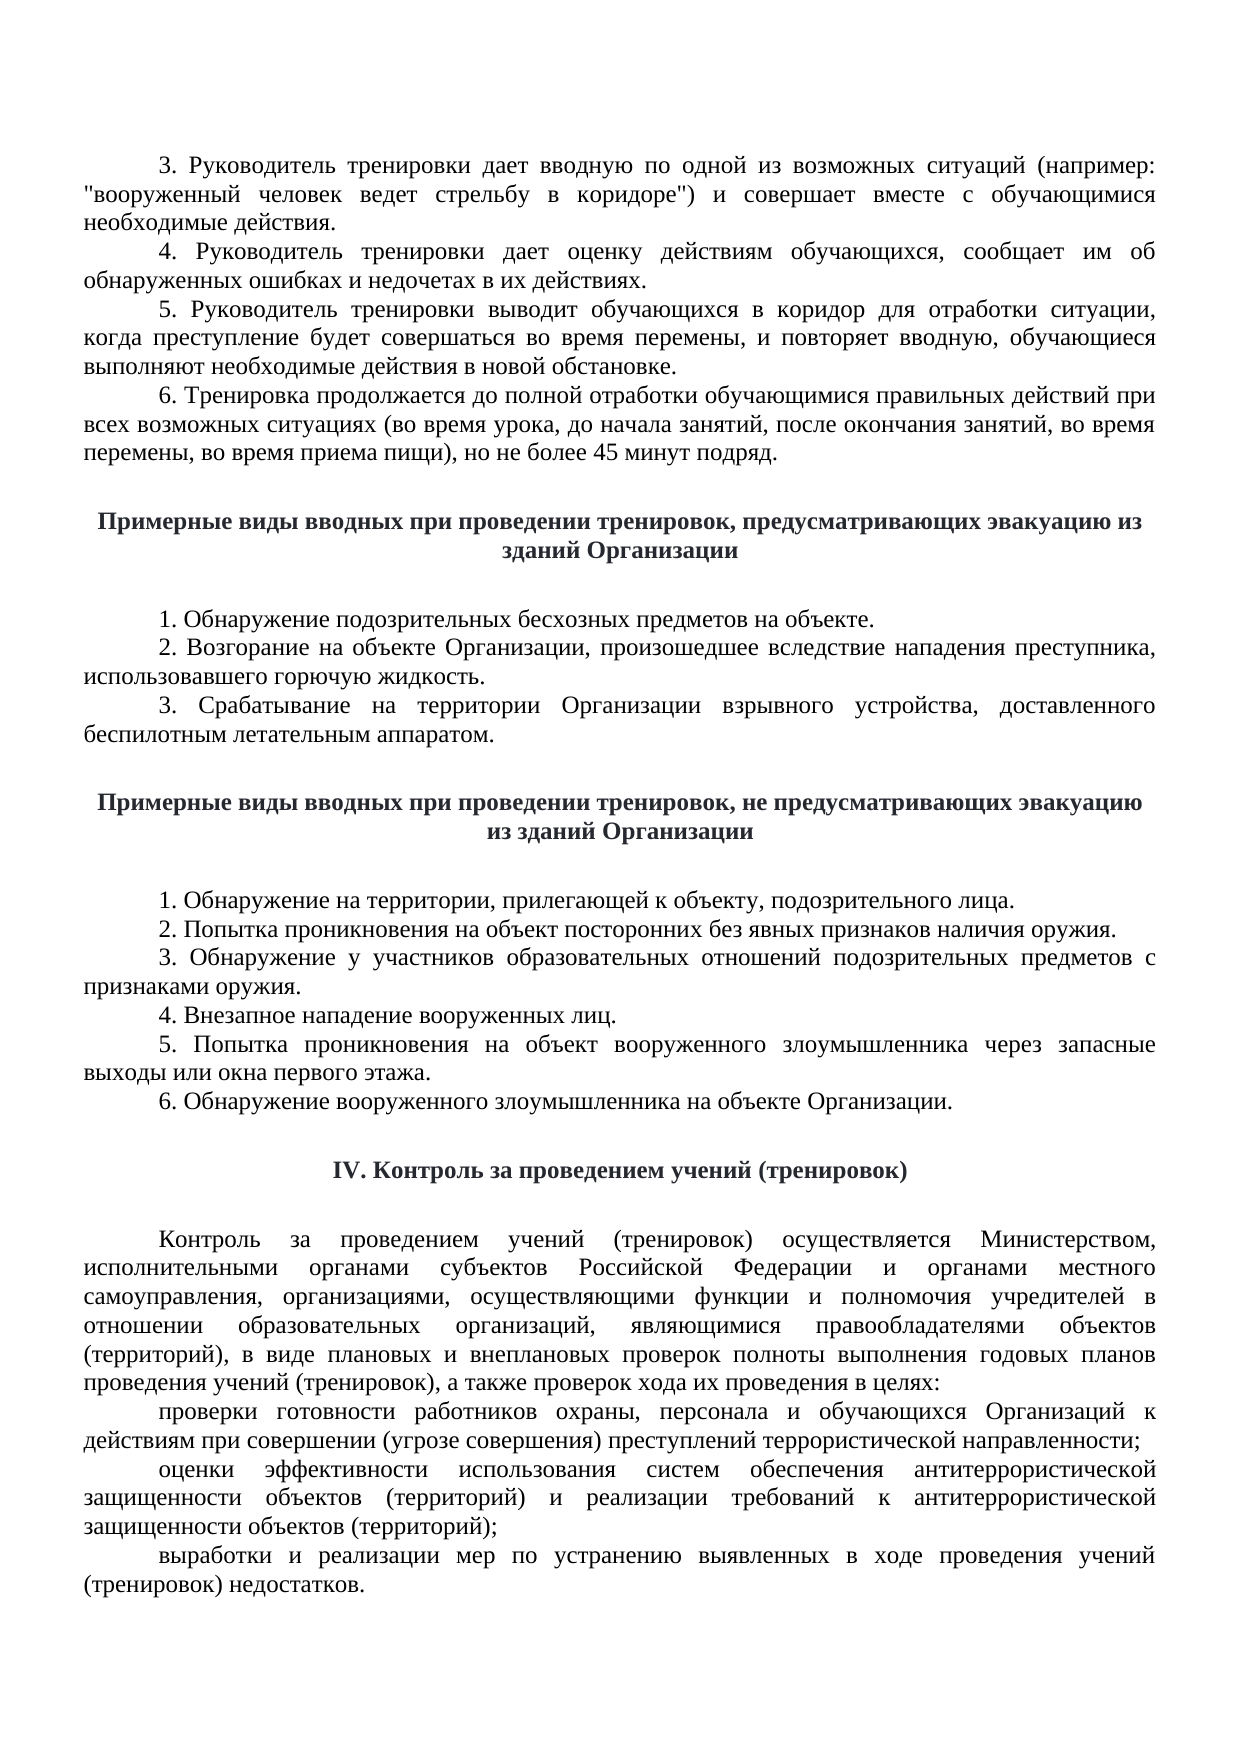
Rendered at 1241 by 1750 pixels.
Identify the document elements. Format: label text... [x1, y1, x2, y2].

text 3. Срабатывание на территории Организации взрывного устройства, доставленного беспилотным летательным аппаратом. [83, 690, 1157, 747]
text 3. Обнаружение у участников образовательных отношений подозрительных предметов с признаками оружия. [83, 942, 1157, 1000]
subtitle IV. Контроль за проведением учений (тренировок) [83, 1155, 1157, 1184]
subtitle Примерные виды вводных при проведении тренировок, не предусматривающих эвакуацию из зданий Организации [83, 787, 1157, 845]
text Контроль за проведением учений (тренировок) осуществляется Министерством, исполнительными органами субъектов Российской Федерации и органами местного самоуправления, организациями, осуществляющими функции и полномочия учредителей в отношении образовательных организаций, являющимися правообладателями объектов (территорий), в виде плановых и внеплановых проверок полноты выполнения годовых планов проведения учений (тренировок), а также проверок хода их проведения в целях: [83, 1224, 1157, 1396]
text проверки готовности работников охраны, персонала и обучающихся Организаций к действиям при совершении (угрозе совершения) преступлений террористической направленности; [83, 1396, 1157, 1454]
text 4. Руководитель тренировки дает оценку действиям обучающихся, сообщает им об обнаруженных ошибках и недочетах в их действиях. [83, 236, 1157, 294]
text 3. Руководитель тренировки дает вводную по одной из возможных ситуаций (например: "вооруженный человек ведет стрельбу в коридоре") и совершает вместе с обучающимися необходимые действия. [83, 150, 1157, 236]
text 2. Попытка проникновения на объект посторонних без явных признаков наличия оружия. [83, 914, 1157, 942]
text оценки эффективности использования систем обеспечения антитеррористической защищенности объектов (территорий) и реализации требований к антитеррористической защищенности объектов (территорий); [83, 1454, 1157, 1540]
text 5. Руководитель тренировки выводит обучающихся в коридор для отработки ситуации, когда преступление будет совершаться во время перемены, и повторяет вводную, обучающиеся выполняют необходимые действия в новой обстановке. [83, 294, 1157, 380]
text 6. Обнаружение вооруженного злоумышленника на объекте Организации. [83, 1086, 1157, 1115]
text 2. Возгорание на объекте Организации, произошедшее вследствие нападения преступника, использовавшего горючую жидкость. [83, 632, 1157, 690]
text выработки и реализации мер по устранению выявленных в ходе проведения учений (тренировок) недостатков. [83, 1540, 1157, 1597]
text 6. Тренировка продолжается до полной отработки обучающимися правильных действий при всех возможных ситуациях (во время урока, до начала занятий, после окончания занятий, во время перемены, во время приема пищи), но не более 45 минут подряд. [83, 380, 1157, 466]
text 5. Попытка проникновения на объект вооруженного злоумышленника через запасные выходы или окна первого этажа. [83, 1029, 1157, 1086]
text 1. Обнаружение на территории, прилегающей к объекту, подозрительного лица. [83, 885, 1157, 914]
text 1. Обнаружение подозрительных бесхозных предметов на объекте. [83, 604, 1157, 632]
subtitle Примерные виды вводных при проведении тренировок, предусматривающих эвакуацию из зданий Организации [83, 506, 1157, 564]
text 4. Внезапное нападение вооруженных лиц. [83, 1000, 1157, 1029]
